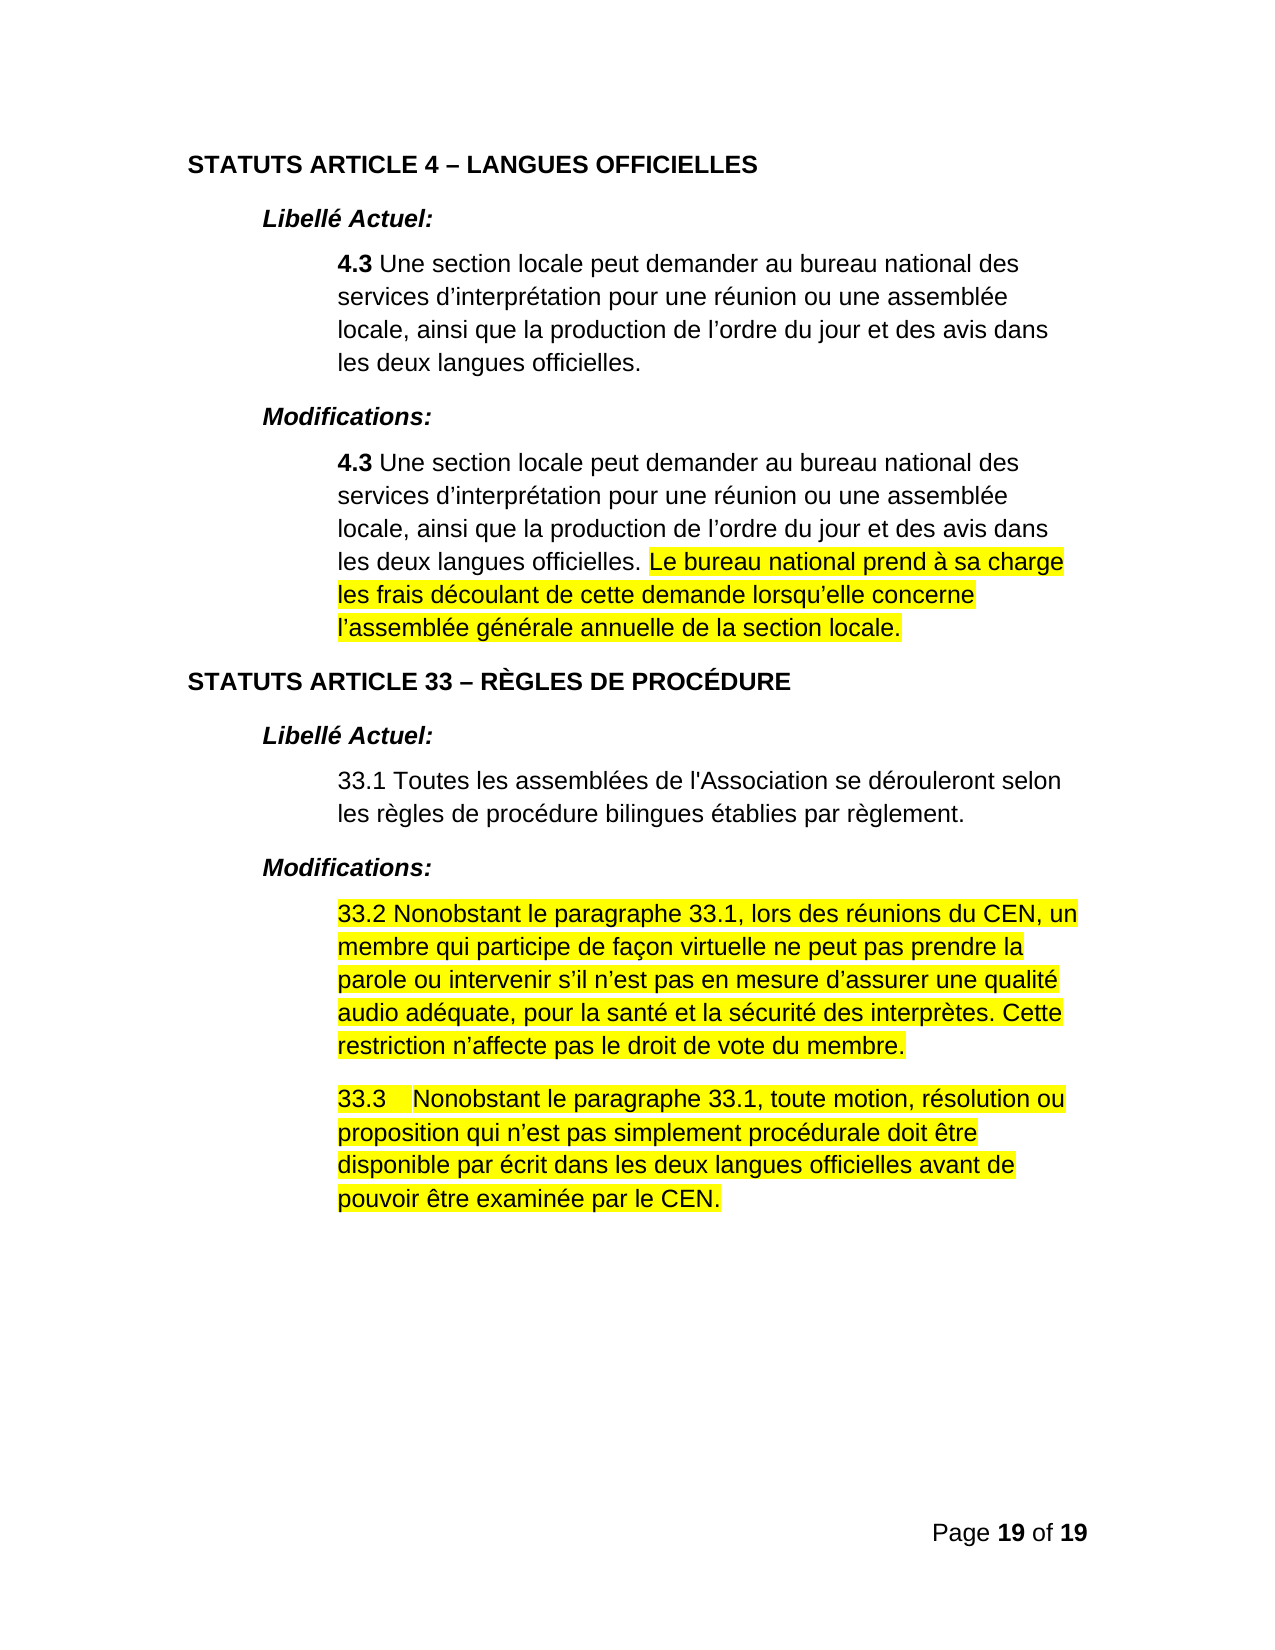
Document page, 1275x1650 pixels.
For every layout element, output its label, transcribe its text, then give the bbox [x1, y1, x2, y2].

subtitle Modifications: [187, 402, 1087, 431]
text 4.3 Une section locale peut demander au bureau national des services d’interprétation pour une réunion ou une assemblée locale, ainsi que la production de l’ordre du jour et des avis dans les deux langues officielles. Le bureau national prend à sa charge les frais découlant de cette demande lorsqu’elle concerne l’assemblée générale annuelle de la section locale. [337, 448, 1087, 642]
subtitle Modifications: [187, 853, 1087, 882]
text 4.3 Une section locale peut demander au bureau national des services d’interprétation pour une réunion ou une assemblée locale, ainsi que la production de l’ordre du jour et des avis dans les deux langues officielles. [337, 249, 1087, 377]
text 33.1 Toutes les assemblées de l'Association se dérouleront selon les règles de procédure bilingues établies par règlement. [337, 766, 1087, 828]
text 33.3 Nonobstant le paragraphe 33.1, toute motion, résolution ou proposition qui n’est pas simplement procédurale doit être disponible par écrit dans les deux langues officielles avant de pouvoir être examinée par le CEN. [337, 1084, 1087, 1212]
subtitle Libellé Actuel: [262, 204, 1087, 233]
subtitle STATUTS ARTICLE 33 – RÈGLES DE PROCÉDURE [187, 667, 1087, 696]
subtitle Libellé Actuel: [187, 721, 1087, 749]
subtitle STATUTS ARTICLE 4 – LANGUES OFFICIELLES [187, 150, 1087, 179]
text 33.2 Nonobstant le paragraphe 33.1, lors des réunions du CEN, un membre qui participe de façon virtuelle ne peut pas prendre la parole ou intervenir s’il n’est pas en mesure d’assurer une qualité audio adéquate, pour la santé et la sécurité des interprètes. Cette restriction n’affecte pas le droit de vote du membre. [337, 898, 1087, 1059]
